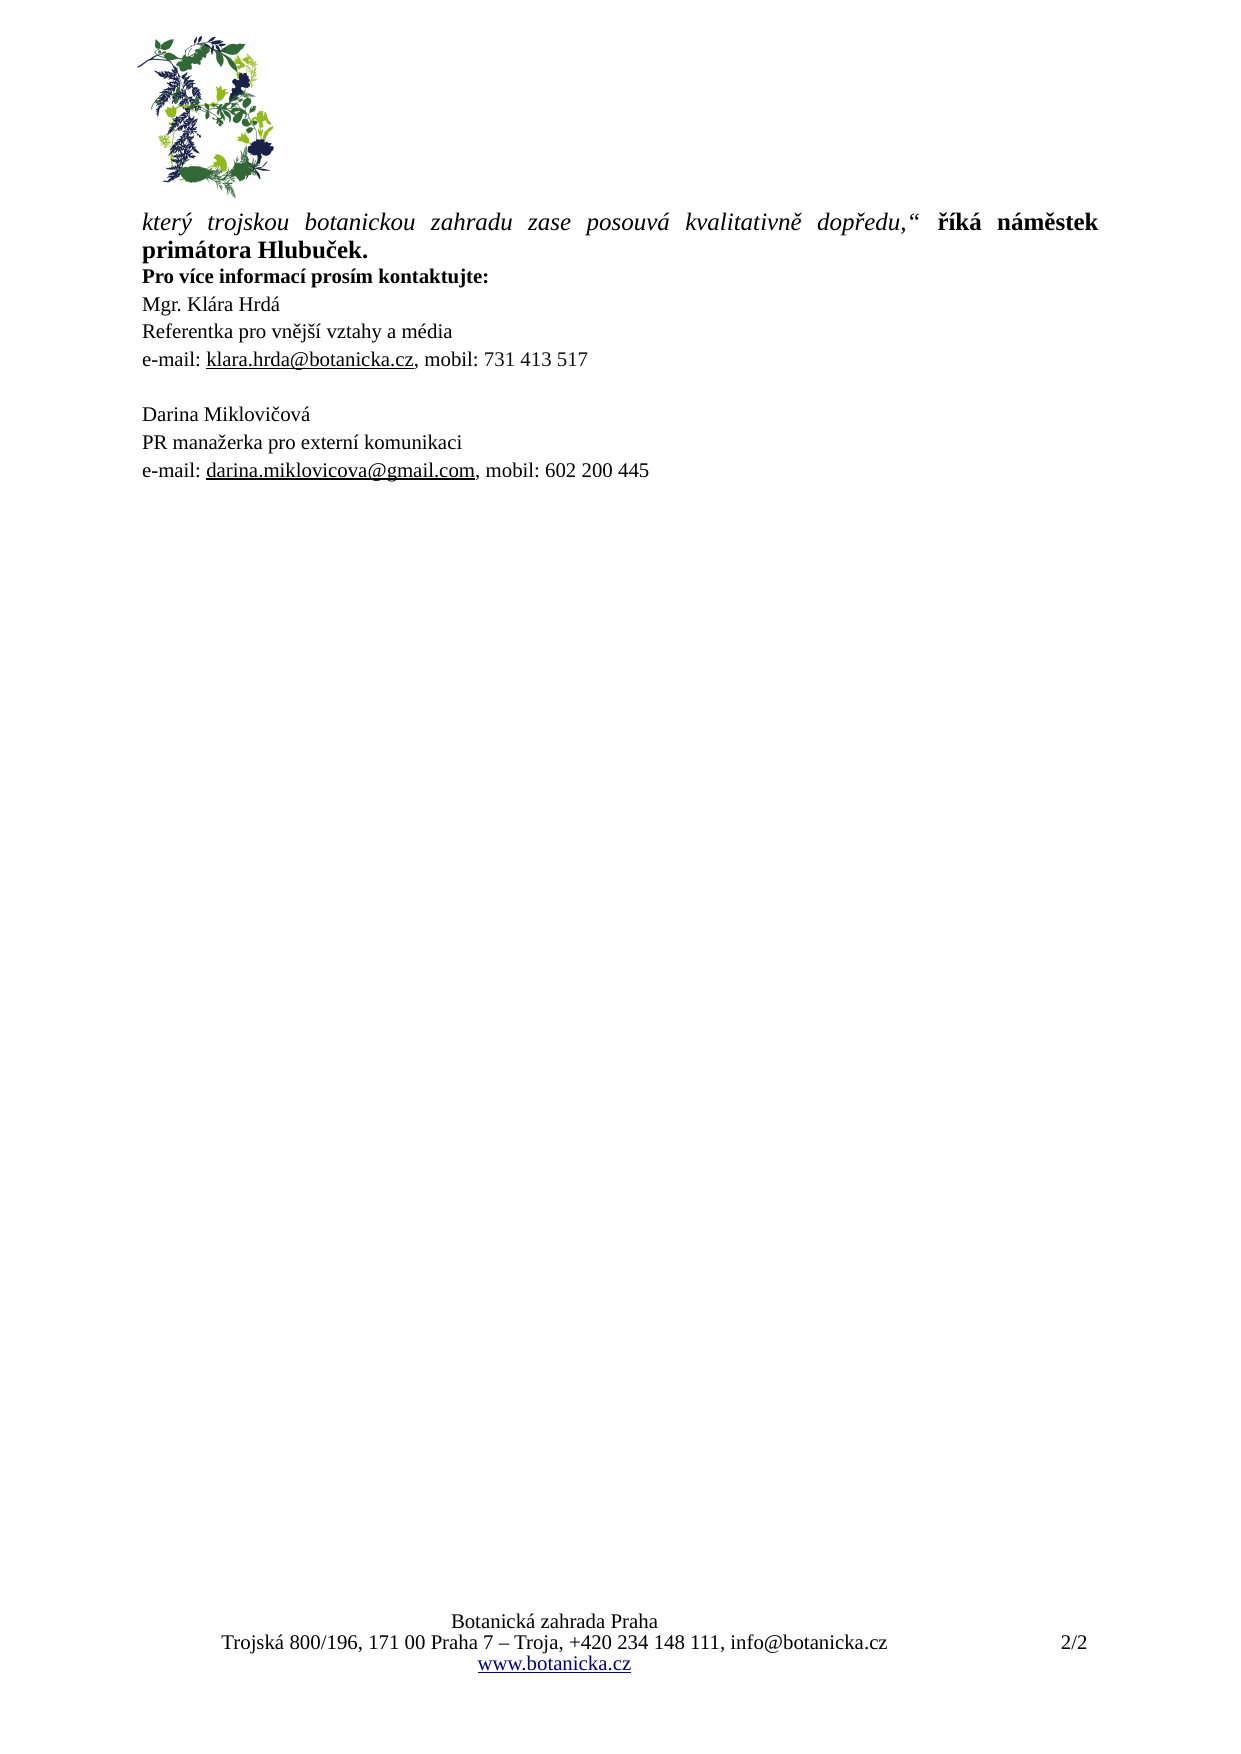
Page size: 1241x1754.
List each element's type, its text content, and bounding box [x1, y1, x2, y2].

text Mgr. Klára Hrdá [142, 292, 1098, 316]
picture [137, 36, 274, 199]
text Darina Miklovičová [142, 402, 1098, 426]
text Referentka pro vnější vztahy a média [142, 319, 1098, 343]
text e-mail: klara.hrda@botanicka.cz, mobil: 731 413 517 [142, 347, 1098, 371]
text PR manažerka pro externí komunikaci [142, 430, 1098, 454]
text e-mail: darina.miklovicova@gmail.com, mobil: 602 200 445 [142, 457, 1098, 482]
text Pro více informací prosím kontaktujte: [142, 264, 1098, 288]
